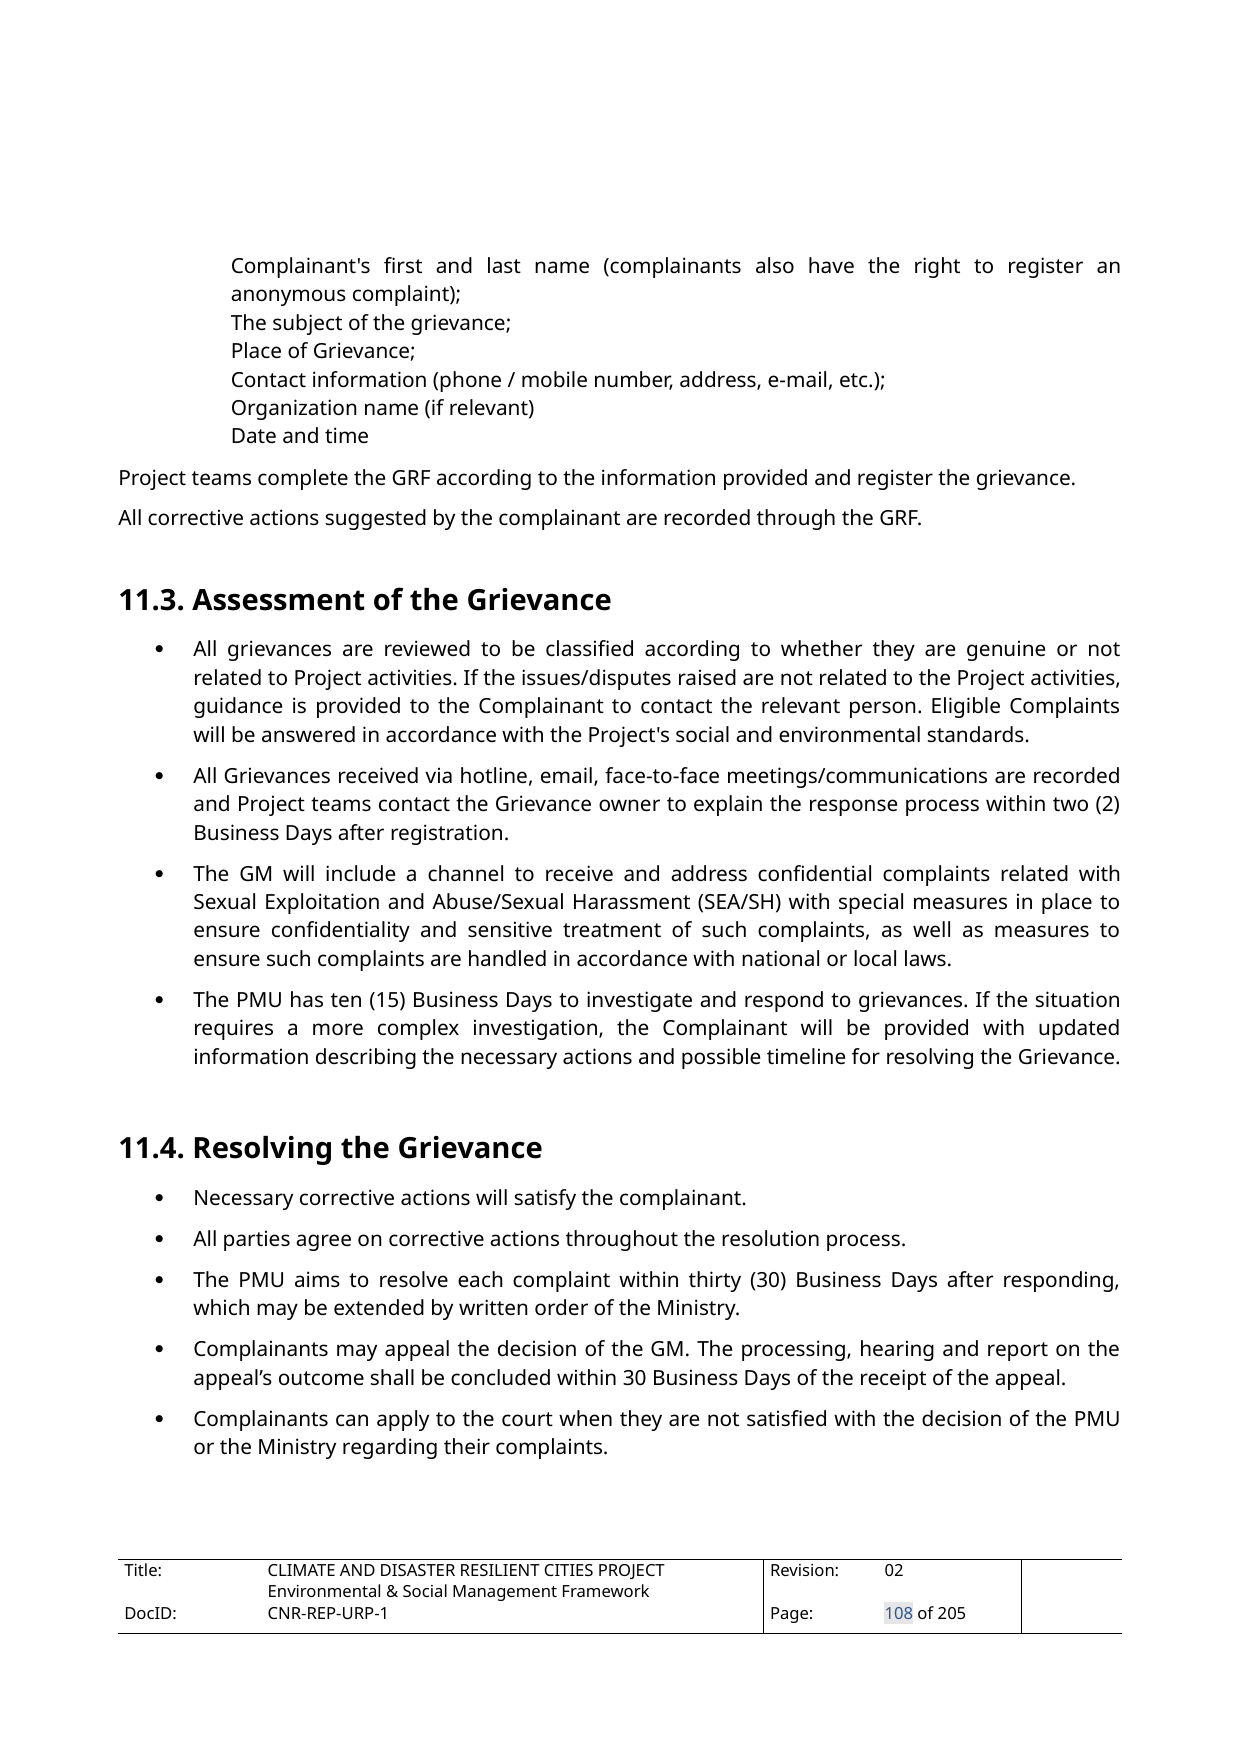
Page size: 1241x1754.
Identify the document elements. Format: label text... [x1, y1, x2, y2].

list Complainants may appeal the decision of the GM. The processing, hearing and report on the appeal’s outcome shall be concluded within 30 Business Days of the receipt of the appeal. [156, 1334, 1122, 1391]
list The PMU has ten (15) Business Days to investigate and respond to grievances. If the situation requires a more complex investigation, the Complainant will be provided with updated information describing the necessary actions and possible timeline for resolving the Grievance. [156, 985, 1122, 1070]
list Necessary corrective actions will satisfy the complainant. [156, 1183, 1122, 1212]
list All Grievances received via hotline, email, face-to-face meetings/communications are recorded and Project teams contact the Grievance owner to explain the response process within two (2) Business Days after registration. [156, 761, 1122, 846]
list The GM will include a channel to receive and address confidential complaints related with Sexual Exploitation and Abuse/Sexual Harassment (SEA/SH) with special measures in place to ensure confidentiality and sensitive treatment of such complaints, as well as measures to ensure such complaints are handled in accordance with national or local laws. [156, 859, 1122, 972]
text Project teams complete the GRF according to the information provided and register the grievance. [118, 463, 1122, 491]
list All parties agree on corrective actions throughout the resolution process. [156, 1224, 1122, 1252]
text All corrective actions suggested by the complainant are recorded through the GRF. [118, 503, 1122, 532]
list Date and time [231, 422, 1122, 450]
list Complainant's first and last name (complainants also have the right to register an anonymous complaint); [231, 251, 1122, 308]
list Organization name (if relevant) [231, 393, 1122, 422]
list The PMU aims to resolve each complaint within thirty (30) Business Days after responding, which may be extended by written order of the Ministry. [156, 1265, 1122, 1322]
list Contact information (phone / mobile number, address, e-mail, etc.); [231, 365, 1122, 393]
subtitle 11.3. Assessment of the Grievance [118, 579, 1122, 619]
list All grievances are reviewed to be classified according to whether they are genuine or not related to Project activities. If the issues/disputes raised are not related to the Project activities, guidance is provided to the Complainant to contact the relevant person. Eligible Complaints will be answered in accordance with the Project's social and environmental standards. [156, 634, 1122, 748]
list Place of Grievance; [231, 336, 1122, 365]
list Complainants can apply to the court when they are not satisfied with the decision of the PMU or the Ministry regarding their complaints. [156, 1404, 1122, 1461]
subtitle 11.4. Resolving the Grievance [118, 1128, 1122, 1167]
list The subject of the grievance; [231, 308, 1122, 336]
